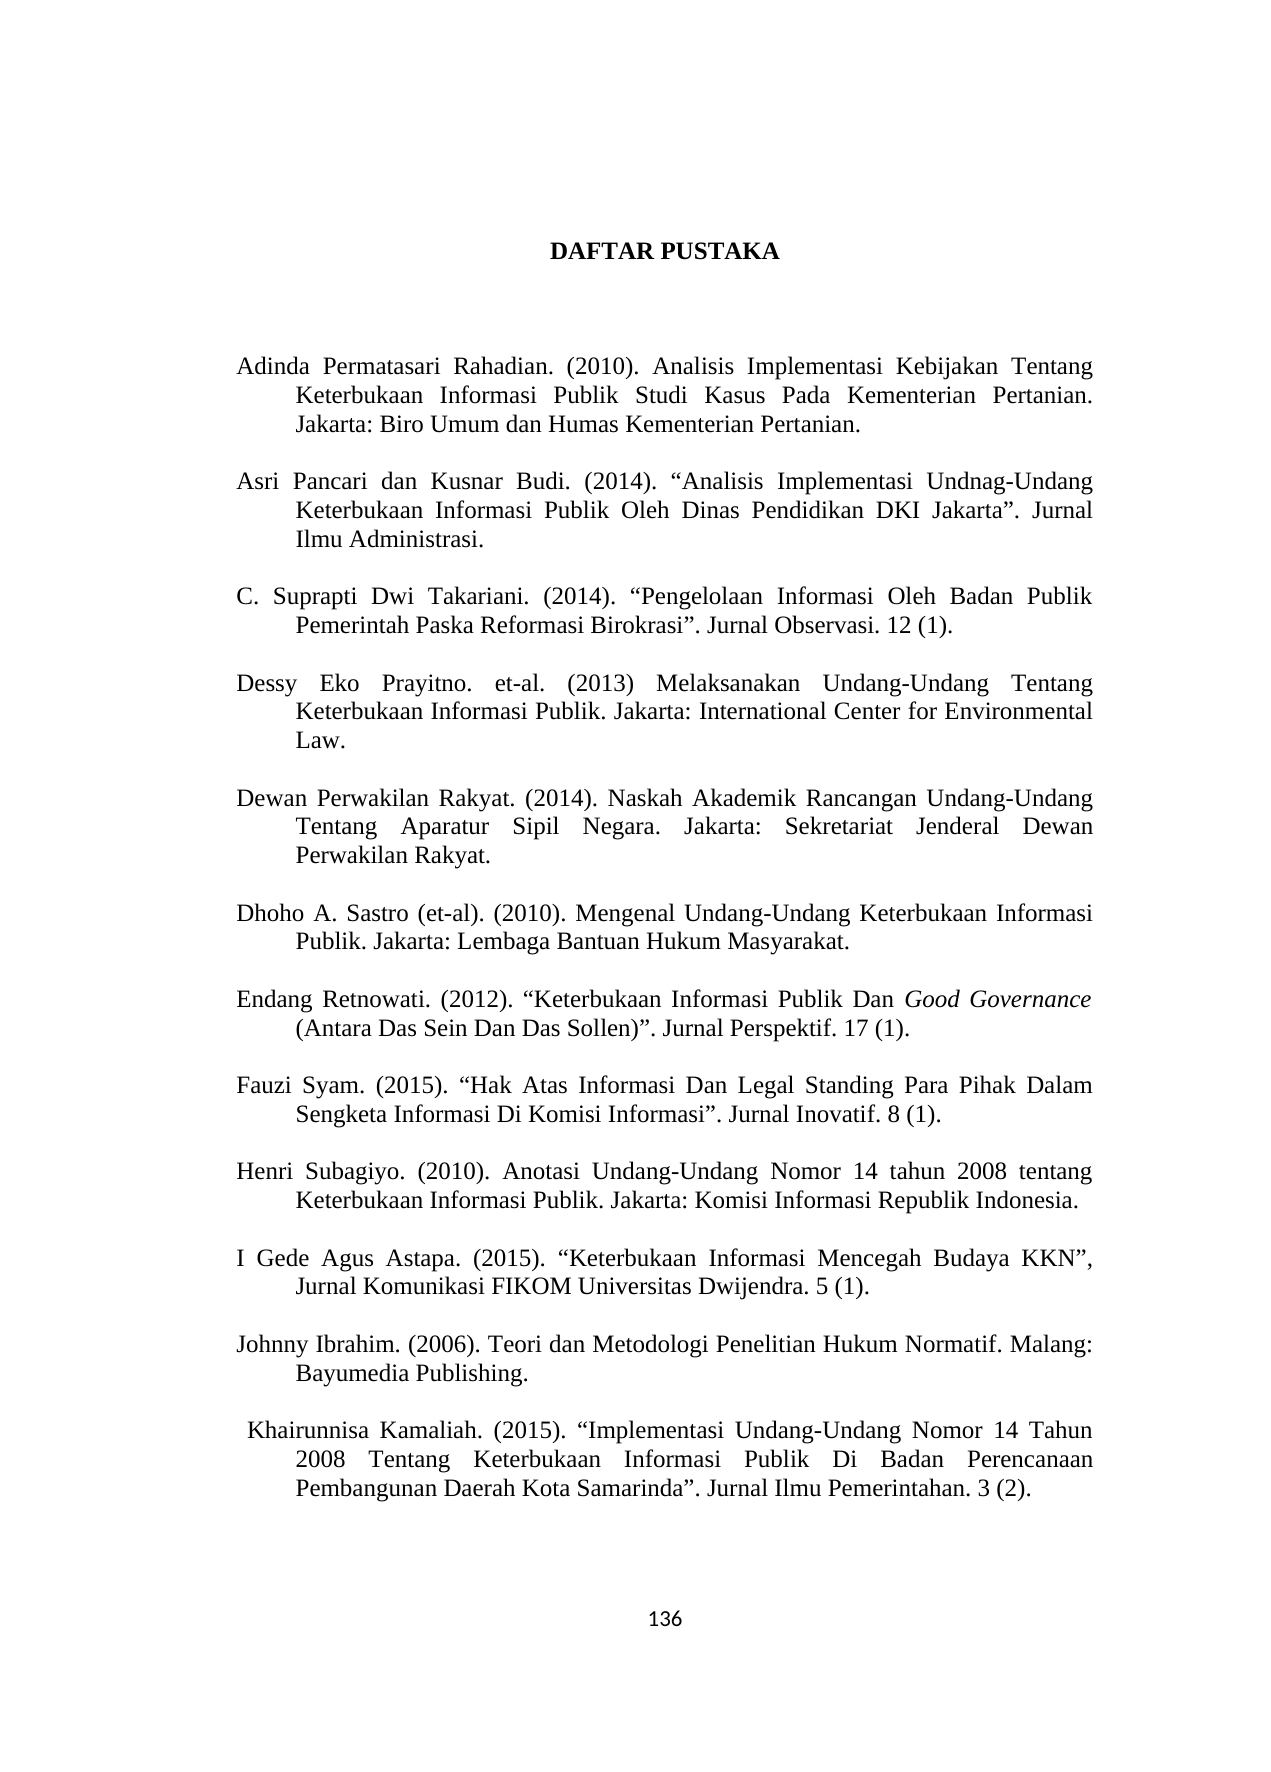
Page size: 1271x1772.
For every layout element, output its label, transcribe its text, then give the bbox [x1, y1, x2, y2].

text C. Suprapti Dwi Takariani. (2014). “Pengelolaan Informasi Oleh Badan Publik Pemerintah Paska Reformasi Birokrasi”. Jurnal Observasi. 12 (1). [236, 581, 1094, 639]
text Asri Pancari dan Kusnar Budi. (2014). “Analisis Implementasi Undnag-Undang Keterbukaan Informasi Publik Oleh Dinas Pendidikan DKI Jakarta”. Jurnal Ilmu Administrasi. [236, 466, 1094, 553]
text Dhoho A. Sastro (et-al). (2010). Mengenal Undang-Undang Keterbukaan Informasi Publik. Jakarta: Lembaga Bantuan Hukum Masyarakat. [236, 898, 1094, 955]
text Dewan Perwakilan Rakyat. (2014). Naskah Akademik Rancangan Undang-Undang Tentang Aparatur Sipil Negara. Jakarta: Sekretariat Jenderal Dewan Perwakilan Rakyat. [236, 783, 1094, 869]
text Dessy Eko Prayitno. et-al. (2013) Melaksanakan Undang-Undang Tentang Keterbukaan Informasi Publik. Jakarta: International Center for Environmental Law. [236, 668, 1094, 754]
text Khairunnisa Kamaliah. (2015). “Implementasi Undang-Undang Nomor 14 Tahun 2008 Tentang Keterbukaan Informasi Publik Di Badan Perencanaan Pembangunan Daerah Kota Samarinda”. Jurnal Ilmu Pemerintahan. 3 (2). [236, 1415, 1094, 1501]
text Endang Retnowati. (2012). “Keterbukaan Informasi Publik Dan Good Governance (Antara Das Sein Dan Das Sollen)”. Jurnal Perspektif. 17 (1). [236, 984, 1094, 1041]
text DAFTAR PUSTAKA [236, 236, 1094, 265]
text Adinda Permatasari Rahadian. (2010). Analisis Implementasi Kebijakan Tentang Keterbukaan Informasi Publik Studi Kasus Pada Kementerian Pertanian. Jakarta: Biro Umum dan Humas Kementerian Pertanian. [236, 351, 1094, 438]
text I Gede Agus Astapa. (2015). “Keterbukaan Informasi Mencegah Budaya KKN”, Jurnal Komunikasi FIKOM Universitas Dwijendra. 5 (1). [236, 1243, 1094, 1300]
text Henri Subagiyo. (2010). Anotasi Undang-Undang Nomor 14 tahun 2008 tentang Keterbukaan Informasi Publik. Jakarta: Komisi Informasi Republik Indonesia. [236, 1156, 1094, 1214]
text Johnny Ibrahim. (2006). Teori dan Metodologi Penelitian Hukum Normatif. Malang: Bayumedia Publishing. [236, 1329, 1094, 1386]
text Fauzi Syam. (2015). “Hak Atas Informasi Dan Legal Standing Para Pihak Dalam Sengketa Informasi Di Komisi Informasi”. Jurnal Inovatif. 8 (1). [236, 1070, 1094, 1128]
